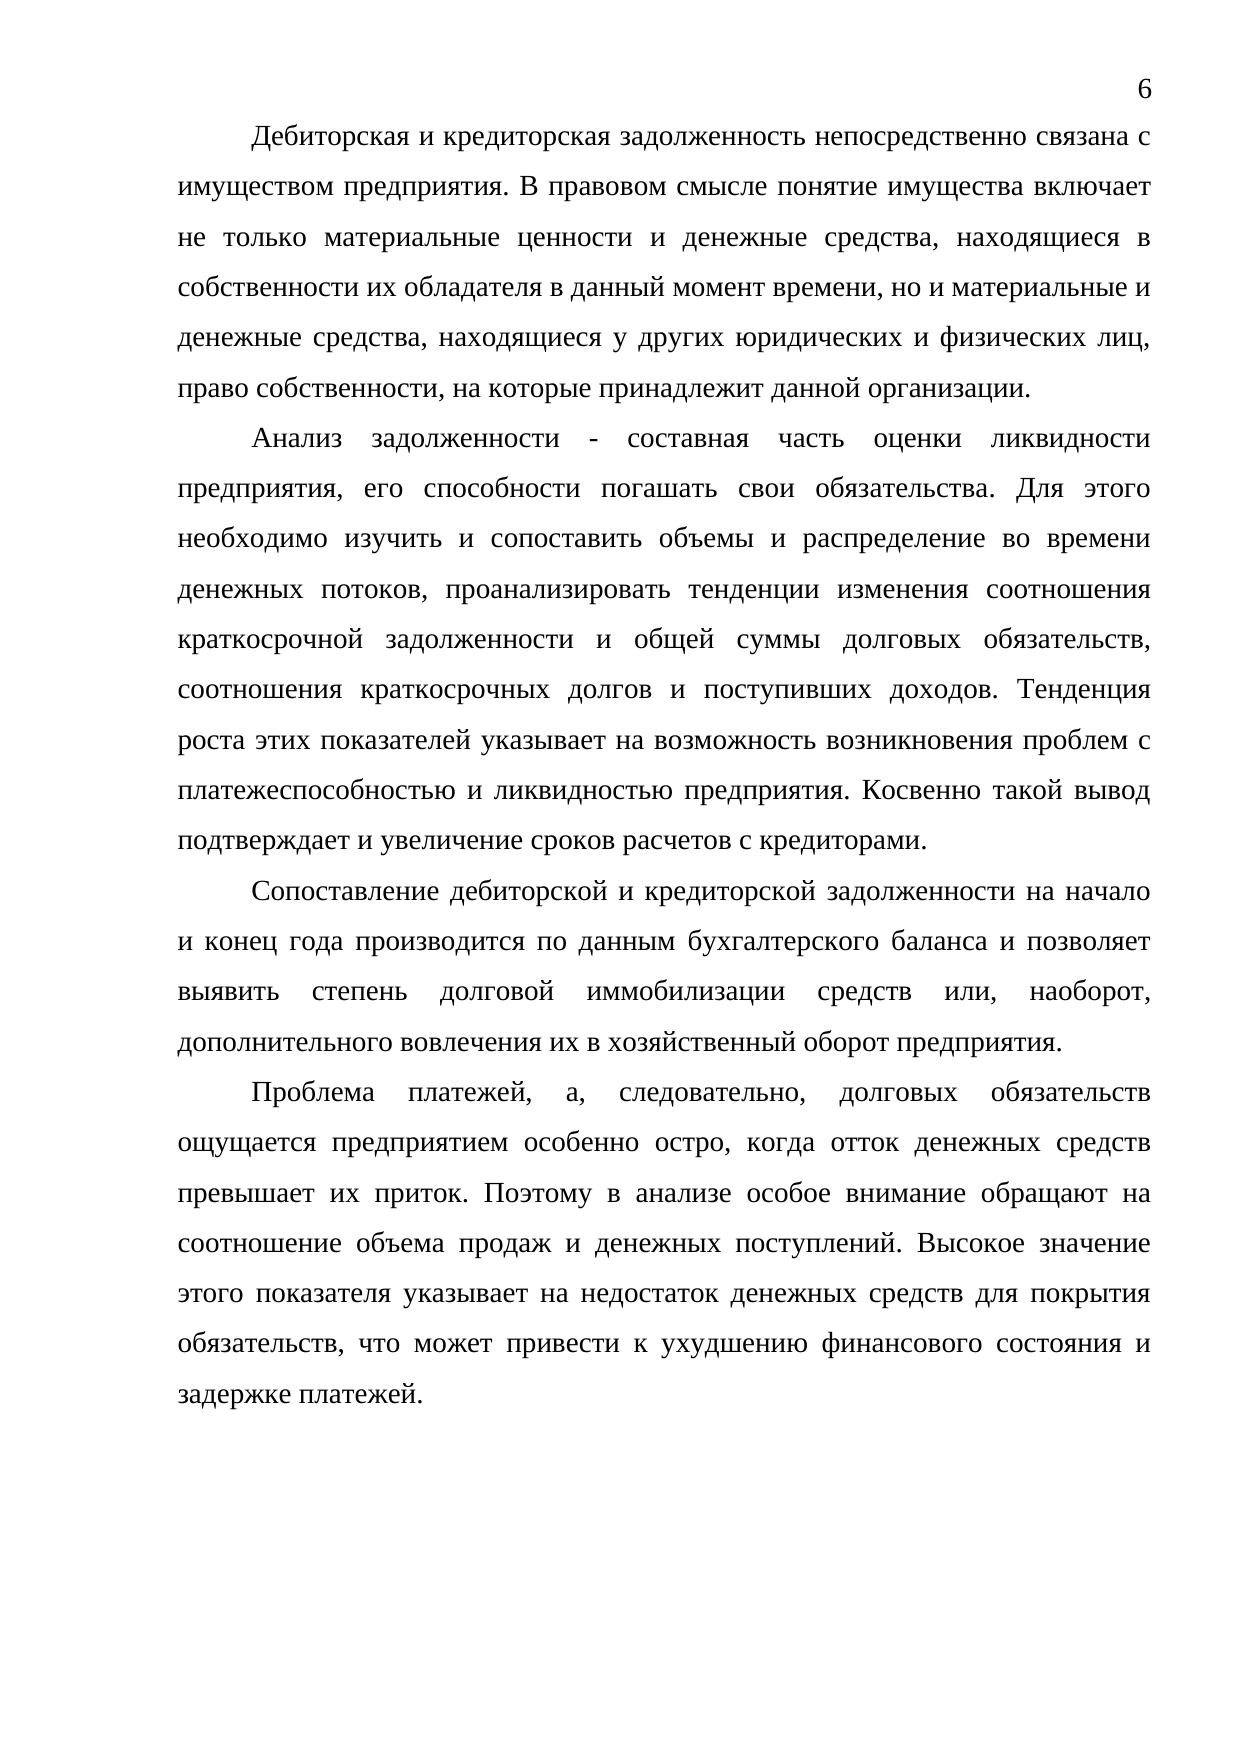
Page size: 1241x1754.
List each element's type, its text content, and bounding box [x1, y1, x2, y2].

text Проблема платежей, а, следовательно, долговых обязательств ощущается предприятием особенно остро, когда отток денежных средств превышает их приток. Поэтому в анализе особое внимание обращают на соотношение объема продаж и денежных поступлений. Высокое значение этого показателя указывает на недостаток денежных средств для покрытия обязательств, что может привести к ухудшению финансового состояния и задержке платежей. [177, 1074, 1152, 1409]
text Анализ задолженности - составная часть оценки ликвидности предприятия, его способности погашать свои обязательства. Для этого необходимо изучить и сопоставить объемы и распределение во времени денежных потоков, проанализировать тенденции изменения соотношения краткосрочной задолженности и общей суммы долговых обязательств, соотношения краткосрочных долгов и поступивших доходов. Тенденция роста этих показателей указывает на возможность возникновения проблем с платежеспособностью и ликвидностью предприятия. Косвенно такой вывод подтверждает и увеличение сроков расчетов с кредиторами. [177, 420, 1152, 856]
text Сопоставление дебиторской и кредиторской задолженности на начало и конец года производится по данным бухгалтерского баланса и позволяет выявить степень долговой иммобилизации средств или, наоборот, дополнительного вовлечения их в хозяйственный оборот предприятия. [177, 873, 1152, 1057]
text Дебиторская и кредиторская задолженность непосредственно связана с имуществом предприятия. В правовом смысле понятие имущества включает не только материальные ценности и денежные средства, находящиеся в собственности их обладателя в данный момент времени, но и материальные и денежные средства, находящиеся у других юридических и физических лиц, право собственности, на которые принадлежит данной организации. [177, 118, 1152, 403]
